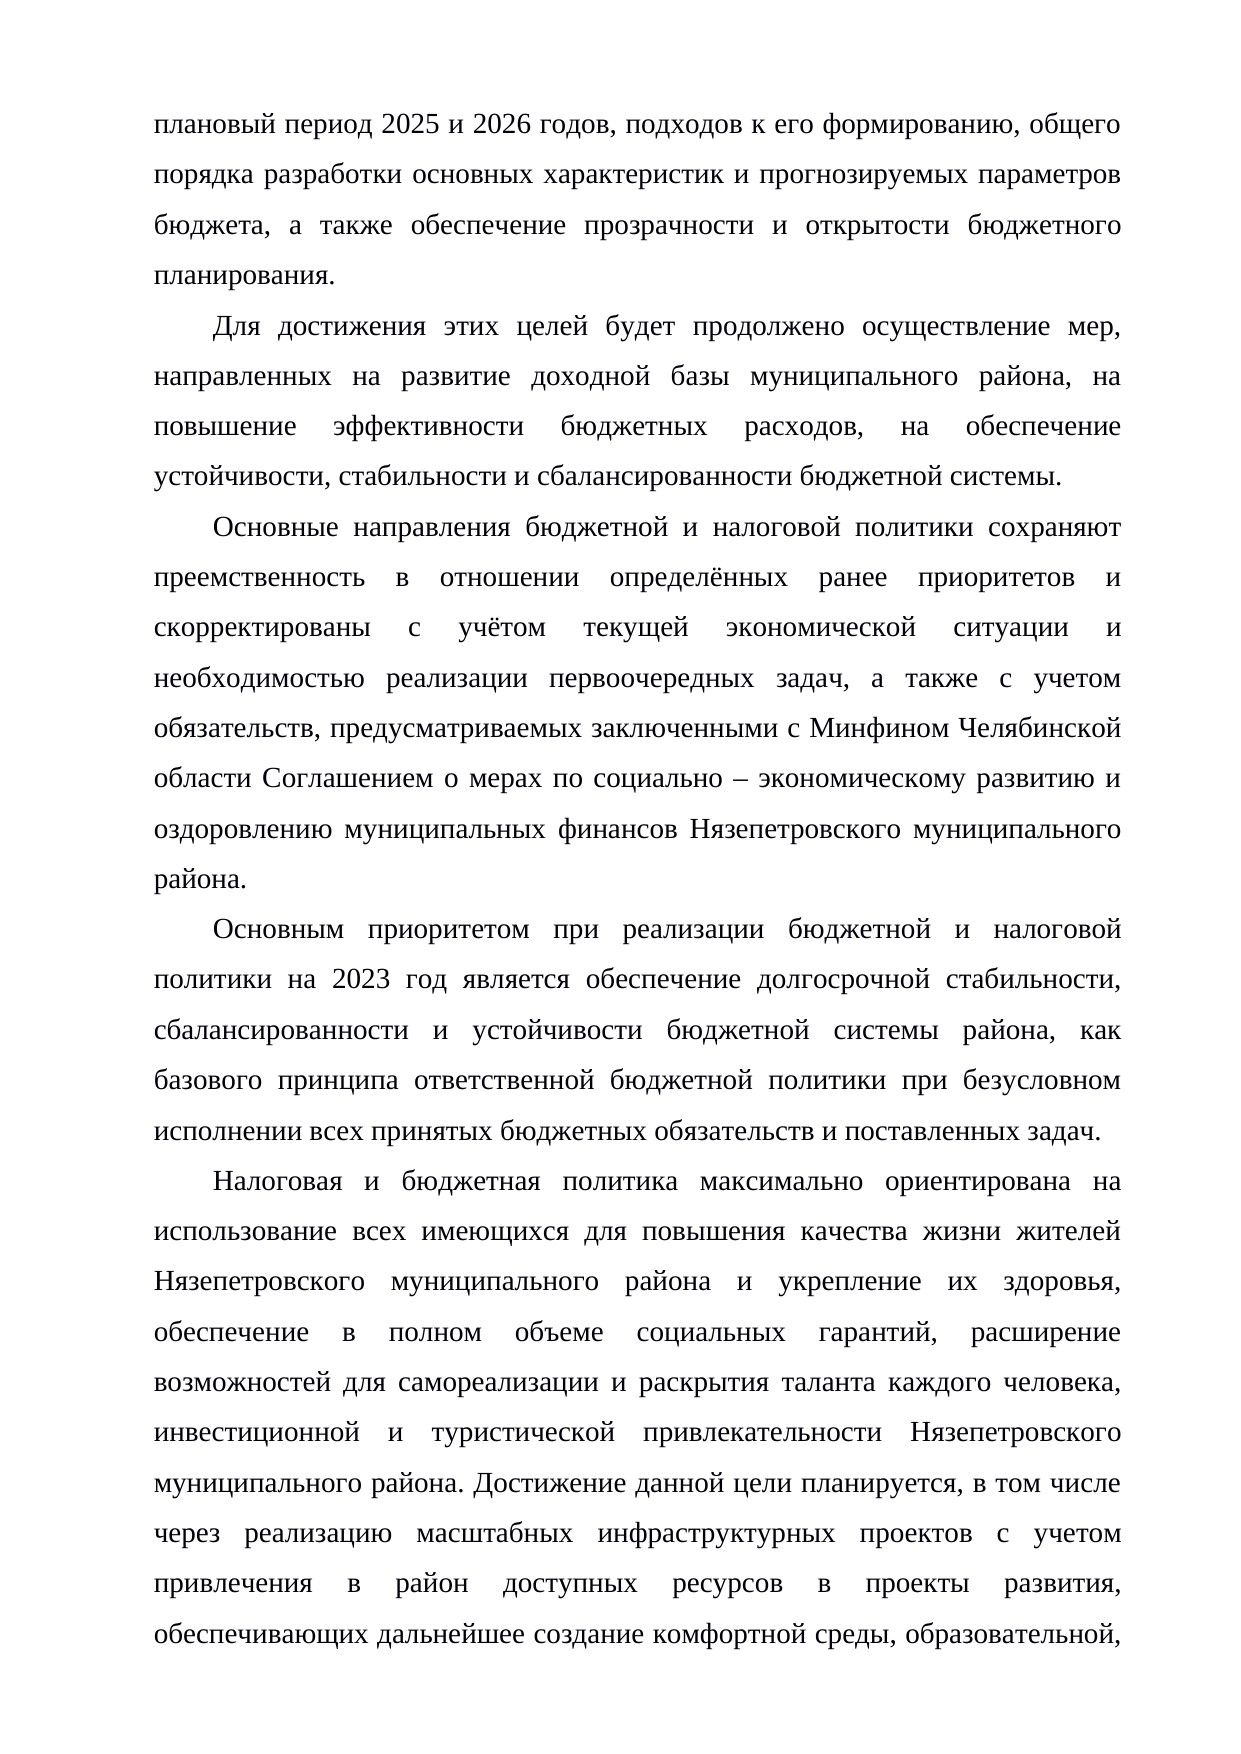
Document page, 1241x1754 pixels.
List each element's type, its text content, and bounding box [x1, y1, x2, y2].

text Основным приоритетом при реализации бюджетной и налоговой политики на 2023 год является обеспечение долгосрочной стабильности, сбалансированности и устойчивости бюджетной системы района, как базового принципа ответственной бюджетной политики при безусловном исполнении всех принятых бюджетных обязательств и поставленных задач. [153, 911, 1122, 1146]
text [153, 1163, 1122, 1649]
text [153, 106, 1122, 291]
text Для достижения этих целей будет продолжено осуществление мер, направленных на развитие доходной базы муниципального района, на повышение эффективности бюджетных расходов, на обеспечение устойчивости, стабильности и сбалансированности бюджетной системы. [153, 308, 1122, 492]
text Основные направления бюджетной и налоговой политики сохраняют преемственность в отношении определённых ранее приоритетов и скорректированы с учётом текущей экономической ситуации и необходимостью реализации первоочередных задач, а также с учетом обязательств, предусматриваемых заключенными с Минфином Челябинской области Соглашением о мерах по социально – экономическому развитию и оздоровлению муниципальных финансов Нязепетровского муниципального района. [153, 509, 1122, 894]
